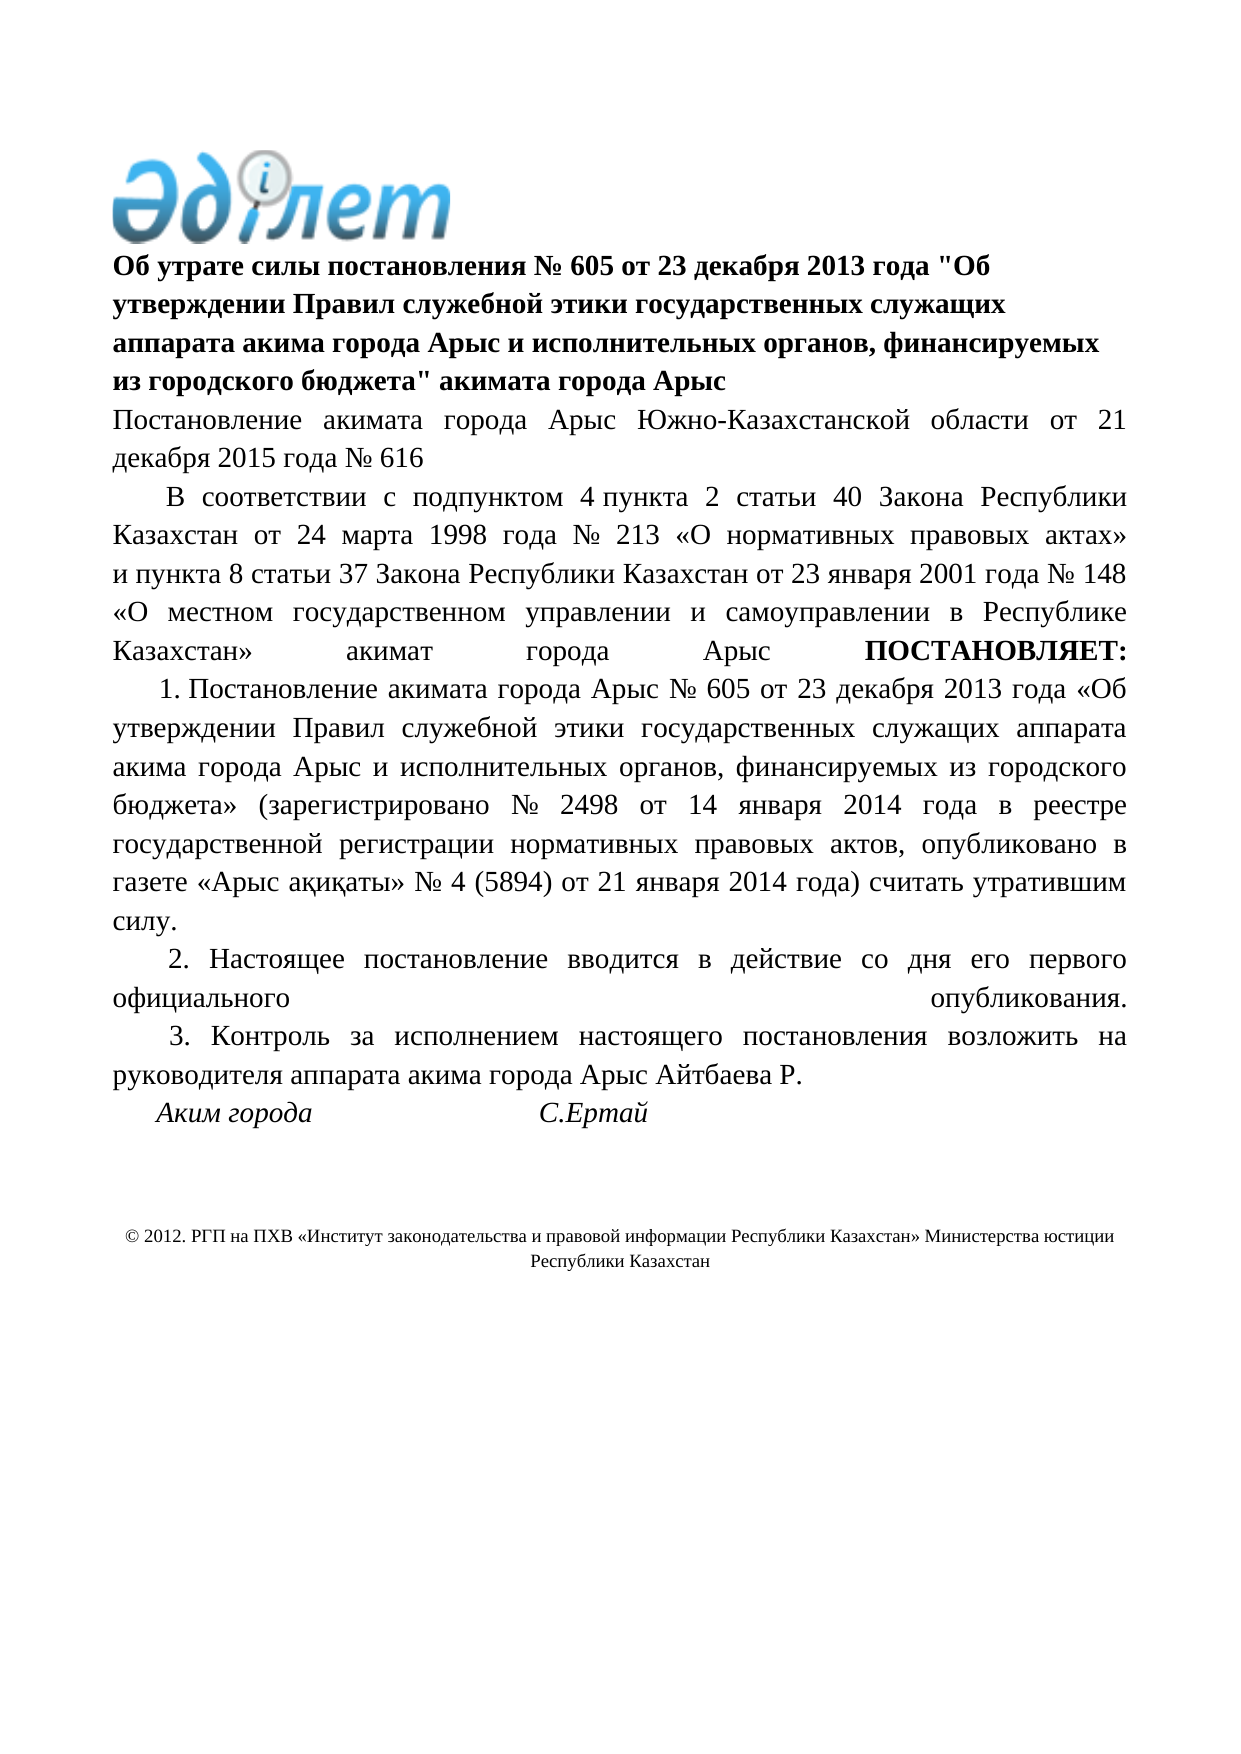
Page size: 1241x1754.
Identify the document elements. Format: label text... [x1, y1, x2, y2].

text Аким города С.Ертай [112, 1096, 1128, 1129]
text Об утрате силы постановления № 605 от 23 декабря 2013 года "Об утверждении Правил служебной этики государственных служащих аппарата акима города Арыс и исполнительных органов, финансируемых из городского бюджета" акимата города Арыс [112, 248, 1128, 397]
text В соответствии с подпунктом 4 пункта 2 статьи 40 Закона Республики Казахстан от 24 марта 1998 года № 213 «О нормативных правовых актах» и пункта 8 статьи 37 Закона Республики Казахстан от 23 января 2001 года № 148 «О местном государственном управлении и самоуправлении в Республике Казахстан» акимат города Арыс ПОСТАНОВЛЯЕТ: 1. Постановление акимата города Арыс № 605 от 23 декабря 2013 года «Об утверждении Правил служебной этики государственных служащих аппарата акима города Арыс и исполнительных органов, финансируемых из городского бюджета» (зарегистрировано № 2498 от 14 января 2014 года в реестре государственной регистрации нормативных правовых актов, опубликовано в газете «Арыс ақиқаты» № 4 (5894) от 21 января 2014 года) считать утратившим силу. 2. Настоящее постановление вводится в действие со дня его первого официального опубликования. 3. Контроль за исполнением настоящего постановления возложить на руководителя аппарата акима города Арыс Айтбаева Р. [112, 479, 1128, 1091]
picture [112, 150, 451, 244]
text Постановление акимата города Арыс Южно-Казахстанской области от 21 декабря 2015 года № 616 [112, 402, 1128, 474]
text © 2012. РГП на ПХВ «Институт законодательства и правовой информации Республики Казахстан» Министерства юстиции Республики Казахстан [112, 1225, 1128, 1271]
